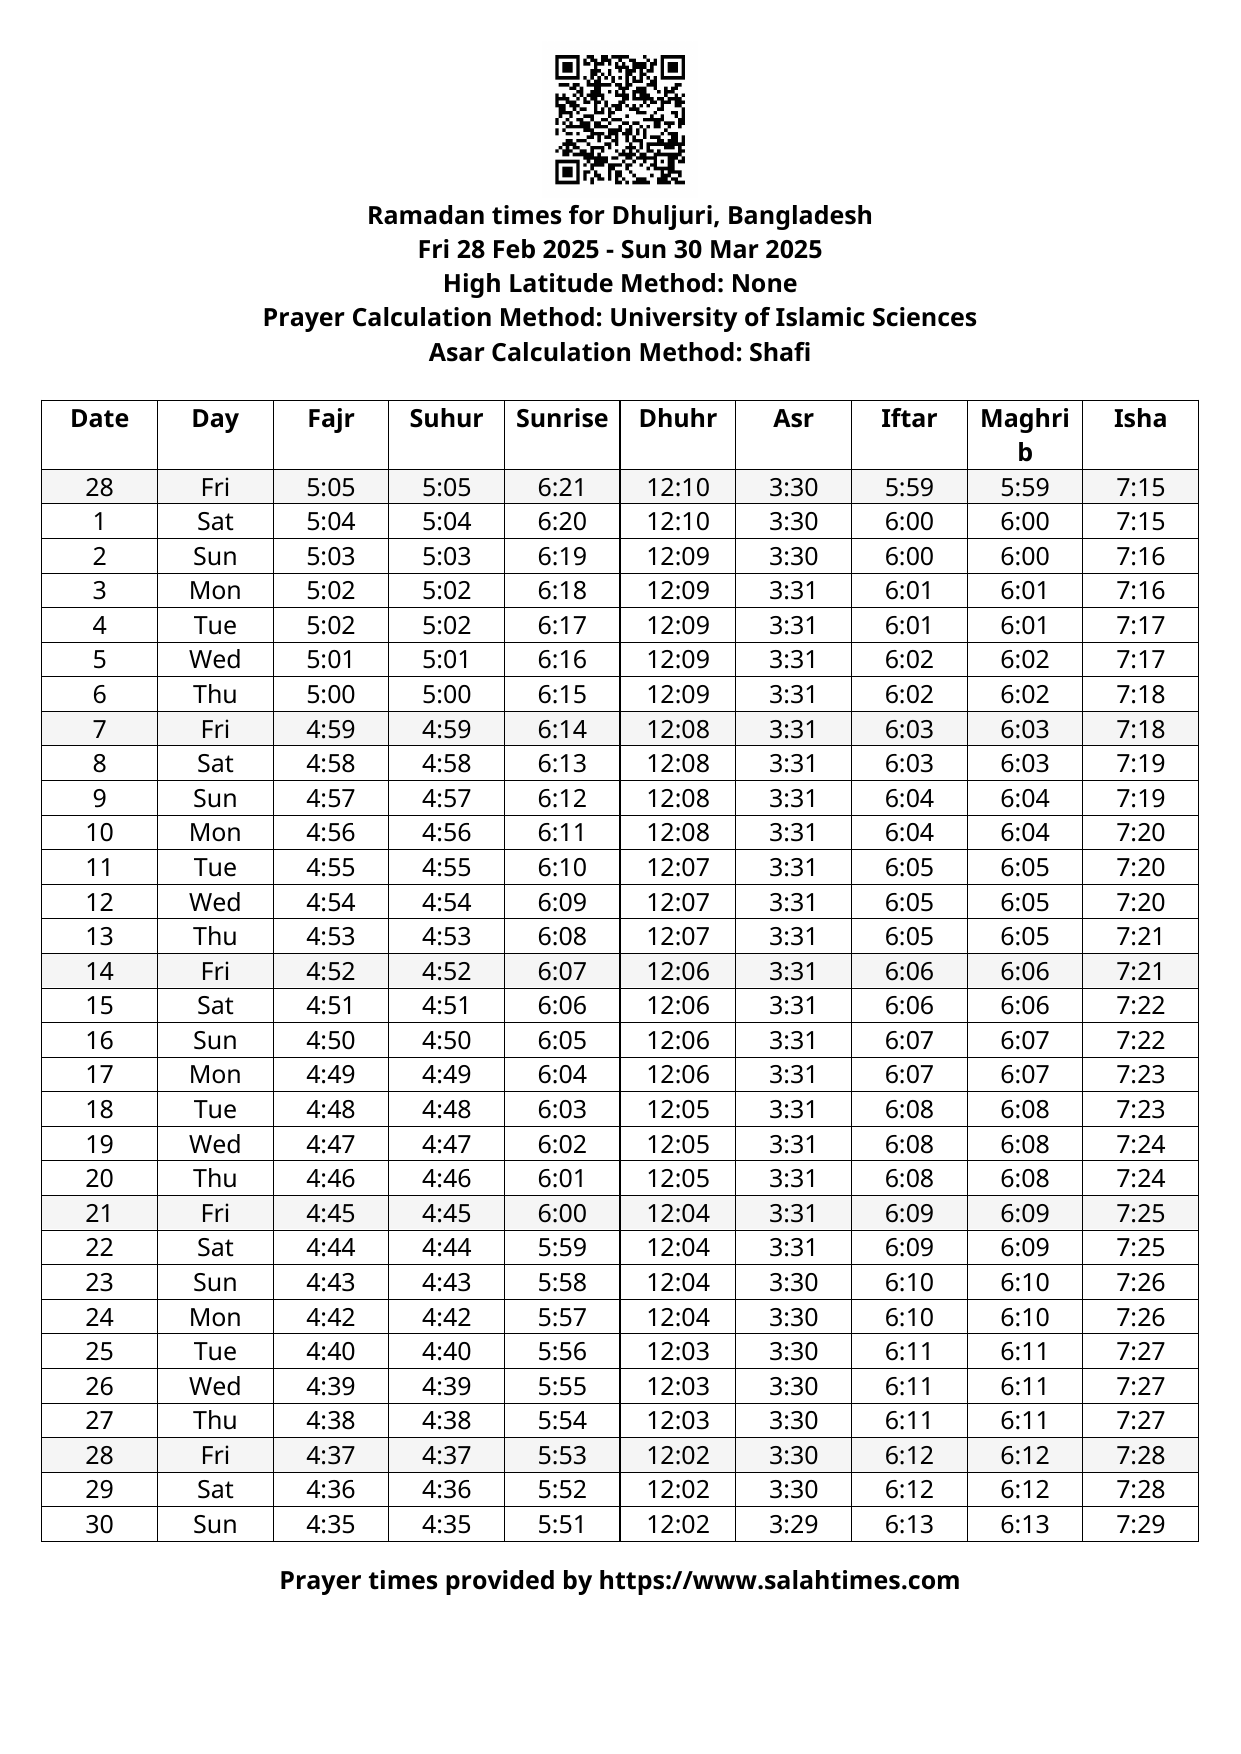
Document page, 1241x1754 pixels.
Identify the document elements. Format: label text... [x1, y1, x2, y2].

table_cell 6:08 [852, 1127, 967, 1160]
table_cell 3:31 [736, 1023, 851, 1057]
table_cell 6:05 [852, 885, 967, 918]
table_cell Mon [158, 816, 273, 849]
table_cell Sun [158, 781, 273, 814]
table_cell 3:30 [736, 1438, 851, 1472]
table_cell 6:02 [852, 643, 967, 676]
table_cell 5:54 [505, 1404, 619, 1437]
picture [542, 41, 699, 198]
table_cell 5:05 [389, 470, 504, 503]
table_cell 6:13 [852, 1507, 967, 1541]
table_cell 6:12 [852, 1473, 967, 1506]
table_cell 6:12 [505, 781, 619, 814]
table_cell 5:03 [389, 539, 504, 572]
table_cell 4:59 [274, 712, 388, 745]
table_cell 4:54 [389, 885, 504, 918]
table_cell 6:14 [505, 712, 619, 745]
table_cell 3:31 [736, 746, 851, 780]
table_cell 7:26 [1083, 1300, 1198, 1333]
table_cell 12:07 [621, 850, 735, 884]
table_cell 30 [42, 1507, 157, 1541]
table_cell 7:26 [1083, 1265, 1198, 1299]
table_cell 3:31 [736, 574, 851, 607]
table_cell 4:35 [389, 1507, 504, 1541]
table_cell 12:06 [621, 954, 735, 987]
text Prayer times provided by https://www.salahtimes.com [42, 1563, 1198, 1597]
table_cell 2 [42, 539, 157, 572]
table_cell Sat [158, 1473, 273, 1506]
table_cell 5:58 [505, 1265, 619, 1299]
table_cell 5:56 [505, 1334, 619, 1368]
table_cell 3:31 [736, 1058, 851, 1091]
table_cell Thu [158, 1161, 273, 1195]
table_cell 14 [42, 954, 157, 987]
table_cell 28 [42, 1438, 157, 1472]
table_cell 27 [42, 1404, 157, 1437]
table_cell 6:05 [968, 885, 1082, 918]
table_cell 5:52 [505, 1473, 619, 1506]
table_cell 4:36 [389, 1473, 504, 1506]
table_cell 4:45 [274, 1196, 388, 1229]
table_cell 6:04 [968, 781, 1082, 814]
table_cell 6:03 [852, 746, 967, 780]
table_cell 6:00 [968, 504, 1082, 538]
table_cell 4:57 [389, 781, 504, 814]
table_cell 4:48 [389, 1092, 504, 1126]
table_cell 6:10 [968, 1300, 1082, 1333]
table_cell 3:30 [736, 1265, 851, 1299]
table_cell 6:09 [852, 1231, 967, 1264]
table_cell 6 [42, 677, 157, 711]
table_cell 6:05 [968, 850, 1082, 884]
table_cell 3:31 [736, 608, 851, 642]
table_cell 3:30 [736, 539, 851, 572]
table_cell 6:02 [968, 643, 1082, 676]
table_cell 4:36 [274, 1473, 388, 1506]
table_cell 6:12 [852, 1438, 967, 1472]
table_header Fajr [274, 401, 388, 469]
table_cell 6:11 [968, 1334, 1082, 1368]
table_cell 12:05 [621, 1127, 735, 1160]
table_cell 3:31 [736, 919, 851, 953]
table_cell 6:09 [852, 1196, 967, 1229]
table_cell 4:44 [274, 1231, 388, 1264]
table_cell 6:16 [505, 643, 619, 676]
table_cell 6:00 [968, 539, 1082, 572]
table_cell 7:25 [1083, 1196, 1198, 1229]
table_cell 25 [42, 1334, 157, 1368]
table_cell Wed [158, 643, 273, 676]
table_cell 6:09 [505, 885, 619, 918]
table_cell 18 [42, 1092, 157, 1126]
table_cell 24 [42, 1300, 157, 1333]
table_cell 4:47 [389, 1127, 504, 1160]
table_cell 4:39 [389, 1369, 504, 1402]
table_cell 6:08 [852, 1092, 967, 1126]
table_cell 12:02 [621, 1507, 735, 1541]
table_cell Tue [158, 850, 273, 884]
table_cell 3:30 [736, 470, 851, 503]
text Asar Calculation Method: Shafi [42, 334, 1198, 368]
table_cell 4:52 [274, 954, 388, 987]
table_cell 4:51 [274, 989, 388, 1022]
table_cell 6:00 [852, 539, 967, 572]
table_cell 7 [42, 712, 157, 745]
table_cell 7:21 [1083, 954, 1198, 987]
table_cell 12:06 [621, 989, 735, 1022]
table_cell 12:09 [621, 608, 735, 642]
table_cell 12:03 [621, 1369, 735, 1402]
table_cell 23 [42, 1265, 157, 1299]
table_cell 12:09 [621, 677, 735, 711]
table_cell 4:49 [274, 1058, 388, 1091]
table_cell 3:30 [736, 1473, 851, 1506]
table_cell 6:07 [852, 1023, 967, 1057]
table_cell 12:04 [621, 1231, 735, 1264]
table_cell 6:11 [852, 1369, 967, 1402]
table_cell 19 [42, 1127, 157, 1160]
table_cell Tue [158, 1334, 273, 1368]
table_cell 10 [42, 816, 157, 849]
table_cell 6:03 [505, 1092, 619, 1126]
table_cell 3:31 [736, 885, 851, 918]
table_cell 5:59 [852, 470, 967, 503]
table_cell 8 [42, 746, 157, 780]
table_cell 6:10 [852, 1300, 967, 1333]
table_cell 6:17 [505, 608, 619, 642]
table_cell Sun [158, 1023, 273, 1057]
table_cell 3:31 [736, 1161, 851, 1195]
table_cell 6:07 [968, 1023, 1082, 1057]
table_cell 4:43 [274, 1265, 388, 1299]
table_cell 6:12 [968, 1438, 1082, 1472]
table_cell 5:02 [274, 574, 388, 607]
table_cell 5 [42, 643, 157, 676]
table_cell 3:31 [736, 712, 851, 745]
table_cell 3:31 [736, 643, 851, 676]
table_cell 5:53 [505, 1438, 619, 1472]
table_cell 3:31 [736, 850, 851, 884]
table_cell Wed [158, 1369, 273, 1402]
table_cell 12:09 [621, 574, 735, 607]
table_cell Thu [158, 677, 273, 711]
table_cell Sun [158, 1265, 273, 1299]
table_cell 11 [42, 850, 157, 884]
table_cell Sun [158, 539, 273, 572]
table_cell 7:16 [1083, 574, 1198, 607]
table_cell 6:06 [968, 954, 1082, 987]
table_cell 12:08 [621, 816, 735, 849]
table_header Date [42, 401, 157, 469]
table_cell 7:18 [1083, 677, 1198, 711]
table_cell 5:00 [389, 677, 504, 711]
table_cell 6:04 [852, 781, 967, 814]
table_cell 4:46 [274, 1161, 388, 1195]
table_cell 12:07 [621, 885, 735, 918]
table_header Dhuhr [621, 401, 735, 469]
table_cell 7:17 [1083, 643, 1198, 676]
table_cell 4:50 [389, 1023, 504, 1057]
table_cell 4:51 [389, 989, 504, 1022]
table_cell 5:01 [389, 643, 504, 676]
text High Latitude Method: None [42, 266, 1198, 300]
table_cell 4:37 [389, 1438, 504, 1472]
table_cell 5:05 [274, 470, 388, 503]
table_cell 3:30 [736, 504, 851, 538]
table_cell 6:01 [968, 574, 1082, 607]
table_cell 7:19 [1083, 746, 1198, 780]
table_cell Sat [158, 1231, 273, 1264]
table_cell 6:08 [852, 1161, 967, 1195]
table_cell 6:04 [968, 816, 1082, 849]
text Ramadan times for Dhuljuri, Bangladesh [42, 198, 1198, 232]
table_header Iftar [852, 401, 967, 469]
table_cell 12 [42, 885, 157, 918]
table_cell 17 [42, 1058, 157, 1091]
table_cell 6:06 [852, 989, 967, 1022]
table_cell 4:38 [389, 1404, 504, 1437]
table_cell 12:05 [621, 1092, 735, 1126]
table_cell 6:13 [968, 1507, 1082, 1541]
table_cell 4:42 [274, 1300, 388, 1333]
table_cell 4:53 [389, 919, 504, 953]
table_cell Fri [158, 1196, 273, 1229]
table_cell 3:30 [736, 1300, 851, 1333]
table_cell 4:43 [389, 1265, 504, 1299]
table_cell Tue [158, 608, 273, 642]
table_cell 6:06 [968, 989, 1082, 1022]
table_cell 3:31 [736, 1231, 851, 1264]
table_cell 12:04 [621, 1300, 735, 1333]
table_cell 1 [42, 504, 157, 538]
table_cell 6:08 [968, 1127, 1082, 1160]
table_cell 12:08 [621, 746, 735, 780]
table_cell 12:10 [621, 470, 735, 503]
table_cell 7:22 [1083, 989, 1198, 1022]
table_cell 4:45 [389, 1196, 504, 1229]
table_cell 13 [42, 919, 157, 953]
table_cell 4:38 [274, 1404, 388, 1437]
table_cell 6:08 [968, 1161, 1082, 1195]
table_cell 6:06 [852, 954, 967, 987]
table_cell 4:39 [274, 1369, 388, 1402]
table_cell 4:42 [389, 1300, 504, 1333]
table_cell 7:24 [1083, 1127, 1198, 1160]
table_cell Mon [158, 1058, 273, 1091]
table_cell 7:24 [1083, 1161, 1198, 1195]
table_cell 7:27 [1083, 1404, 1198, 1437]
table_cell 3 [42, 574, 157, 607]
table_header Suhur [389, 401, 504, 469]
table_cell 4:57 [274, 781, 388, 814]
table_cell 7:20 [1083, 850, 1198, 884]
table_cell 4:49 [389, 1058, 504, 1091]
table_header Isha [1083, 401, 1198, 469]
table_cell 6:05 [852, 919, 967, 953]
table_cell 4:56 [389, 816, 504, 849]
table_cell 4:50 [274, 1023, 388, 1057]
table_cell 7:22 [1083, 1023, 1198, 1057]
table_cell 6:08 [968, 1092, 1082, 1126]
table_cell 6:01 [505, 1161, 619, 1195]
table_cell 7:28 [1083, 1473, 1198, 1506]
table_cell 4:44 [389, 1231, 504, 1264]
table_cell 16 [42, 1023, 157, 1057]
table_cell 7:27 [1083, 1369, 1198, 1402]
table_cell 6:08 [505, 919, 619, 953]
table_cell 5:02 [389, 608, 504, 642]
table_cell 7:28 [1083, 1438, 1198, 1472]
table_cell Wed [158, 1127, 273, 1160]
table_cell 12:08 [621, 712, 735, 745]
table_cell 6:09 [968, 1196, 1082, 1229]
table_cell 7:23 [1083, 1092, 1198, 1126]
table_cell 6:10 [852, 1265, 967, 1299]
table_cell 6:15 [505, 677, 619, 711]
table_cell 4:55 [274, 850, 388, 884]
table_cell 12:04 [621, 1265, 735, 1299]
table_cell 7:19 [1083, 781, 1198, 814]
table_cell 6:07 [505, 954, 619, 987]
table_cell 4:58 [389, 746, 504, 780]
table_cell 4 [42, 608, 157, 642]
table_cell 7:20 [1083, 885, 1198, 918]
table_cell 12:09 [621, 643, 735, 676]
table_cell 5:04 [274, 504, 388, 538]
table_cell 4:40 [274, 1334, 388, 1368]
table_cell 6:11 [968, 1404, 1082, 1437]
table_cell 5:59 [505, 1231, 619, 1264]
table_cell 3:31 [736, 677, 851, 711]
table_cell 12:07 [621, 919, 735, 953]
table_cell 5:57 [505, 1300, 619, 1333]
table_cell 3:29 [736, 1507, 851, 1541]
table_cell 6:00 [852, 504, 967, 538]
table_cell 7:15 [1083, 504, 1198, 538]
table_cell 6:04 [852, 816, 967, 849]
table_header Day [158, 401, 273, 469]
table_cell 6:02 [852, 677, 967, 711]
table_cell 7:25 [1083, 1231, 1198, 1264]
table_cell 6:12 [968, 1473, 1082, 1506]
table_cell 4:40 [389, 1334, 504, 1368]
table_cell Thu [158, 1404, 273, 1437]
table_cell 4:59 [389, 712, 504, 745]
table_cell 5:51 [505, 1507, 619, 1541]
table_cell 6:10 [505, 850, 619, 884]
table_cell Fri [158, 1438, 273, 1472]
table_cell 12:02 [621, 1473, 735, 1506]
table_cell 4:54 [274, 885, 388, 918]
table_cell 6:11 [968, 1369, 1082, 1402]
table_cell 6:11 [505, 816, 619, 849]
table_cell 4:46 [389, 1161, 504, 1195]
table_cell 3:31 [736, 781, 851, 814]
table_cell 7:29 [1083, 1507, 1198, 1541]
table_cell 6:05 [505, 1023, 619, 1057]
table_cell 6:13 [505, 746, 619, 780]
table_cell 3:31 [736, 1127, 851, 1160]
table_cell Sun [158, 1507, 273, 1541]
table_cell Wed [158, 885, 273, 918]
table_cell 6:01 [852, 574, 967, 607]
table_cell 4:55 [389, 850, 504, 884]
table_cell 7:20 [1083, 816, 1198, 849]
table_cell 3:31 [736, 989, 851, 1022]
table_cell 6:02 [968, 677, 1082, 711]
table_cell 29 [42, 1473, 157, 1506]
table_cell 12:06 [621, 1058, 735, 1091]
table_cell 6:01 [852, 608, 967, 642]
table_cell 4:35 [274, 1507, 388, 1541]
table_cell 6:03 [968, 712, 1082, 745]
table_cell 7:16 [1083, 539, 1198, 572]
table_cell 12:08 [621, 781, 735, 814]
table_cell 12:10 [621, 504, 735, 538]
table_cell 7:23 [1083, 1058, 1198, 1091]
table_cell 6:02 [505, 1127, 619, 1160]
table_cell 5:01 [274, 643, 388, 676]
table_cell 6:07 [852, 1058, 967, 1091]
table_cell 6:01 [968, 608, 1082, 642]
table_cell 12:03 [621, 1404, 735, 1437]
table_cell 6:05 [852, 850, 967, 884]
table_cell 7:21 [1083, 919, 1198, 953]
table_cell 5:55 [505, 1369, 619, 1402]
table_cell 3:31 [736, 954, 851, 987]
table_cell 6:07 [968, 1058, 1082, 1091]
table_cell 6:09 [968, 1231, 1082, 1264]
table_cell 6:05 [968, 919, 1082, 953]
table_cell 6:11 [852, 1404, 967, 1437]
table_cell Mon [158, 1300, 273, 1333]
table_cell 12:09 [621, 539, 735, 572]
table_cell 22 [42, 1231, 157, 1264]
table_cell 4:52 [389, 954, 504, 987]
table_cell 6:20 [505, 504, 619, 538]
table_cell 5:59 [968, 470, 1082, 503]
table_header Maghrib [968, 401, 1082, 469]
table_cell 21 [42, 1196, 157, 1229]
table_cell Fri [158, 954, 273, 987]
table_cell 6:03 [852, 712, 967, 745]
table_cell 4:37 [274, 1438, 388, 1472]
table_cell 28 [42, 470, 157, 503]
table_cell 5:04 [389, 504, 504, 538]
table_cell 3:31 [736, 1092, 851, 1126]
table_cell Mon [158, 574, 273, 607]
table_cell 6:04 [505, 1058, 619, 1091]
table_cell 4:58 [274, 746, 388, 780]
table_cell Sat [158, 746, 273, 780]
table_cell 3:30 [736, 1334, 851, 1368]
table_cell Sat [158, 504, 273, 538]
table_cell Fri [158, 470, 273, 503]
table_cell 6:11 [852, 1334, 967, 1368]
table_cell 6:19 [505, 539, 619, 572]
table_cell 12:04 [621, 1196, 735, 1229]
table_cell 4:53 [274, 919, 388, 953]
table_cell Tue [158, 1092, 273, 1126]
table_cell 3:30 [736, 1369, 851, 1402]
table_cell 3:31 [736, 1196, 851, 1229]
table_cell 20 [42, 1161, 157, 1195]
table_cell 6:21 [505, 470, 619, 503]
table_cell 7:17 [1083, 608, 1198, 642]
table_cell 6:00 [505, 1196, 619, 1229]
text Prayer Calculation Method: University of Islamic Sciences [42, 300, 1198, 334]
table_cell 12:05 [621, 1161, 735, 1195]
table_cell 5:02 [389, 574, 504, 607]
table_cell 5:00 [274, 677, 388, 711]
table_cell 4:47 [274, 1127, 388, 1160]
table_cell Fri [158, 712, 273, 745]
table_cell 9 [42, 781, 157, 814]
table_cell 5:03 [274, 539, 388, 572]
table_cell Sat [158, 989, 273, 1022]
text Fri 28 Feb 2025 - Sun 30 Mar 2025 [42, 232, 1198, 266]
table_cell 4:48 [274, 1092, 388, 1126]
table_cell 7:18 [1083, 712, 1198, 745]
table_cell 12:02 [621, 1438, 735, 1472]
table_cell 6:06 [505, 989, 619, 1022]
table_cell 4:56 [274, 816, 388, 849]
table_cell 6:10 [968, 1265, 1082, 1299]
table_cell 26 [42, 1369, 157, 1402]
table_cell 6:18 [505, 574, 619, 607]
table_cell 7:15 [1083, 470, 1198, 503]
table_cell 3:30 [736, 1404, 851, 1437]
table_cell 12:06 [621, 1023, 735, 1057]
table_cell 7:27 [1083, 1334, 1198, 1368]
table_cell Thu [158, 919, 273, 953]
table_header Asr [736, 401, 851, 469]
table_cell 5:02 [274, 608, 388, 642]
table_cell 12:03 [621, 1334, 735, 1368]
table_cell 6:03 [968, 746, 1082, 780]
table_cell 15 [42, 989, 157, 1022]
table_header Sunrise [505, 401, 619, 469]
table_cell 3:31 [736, 816, 851, 849]
